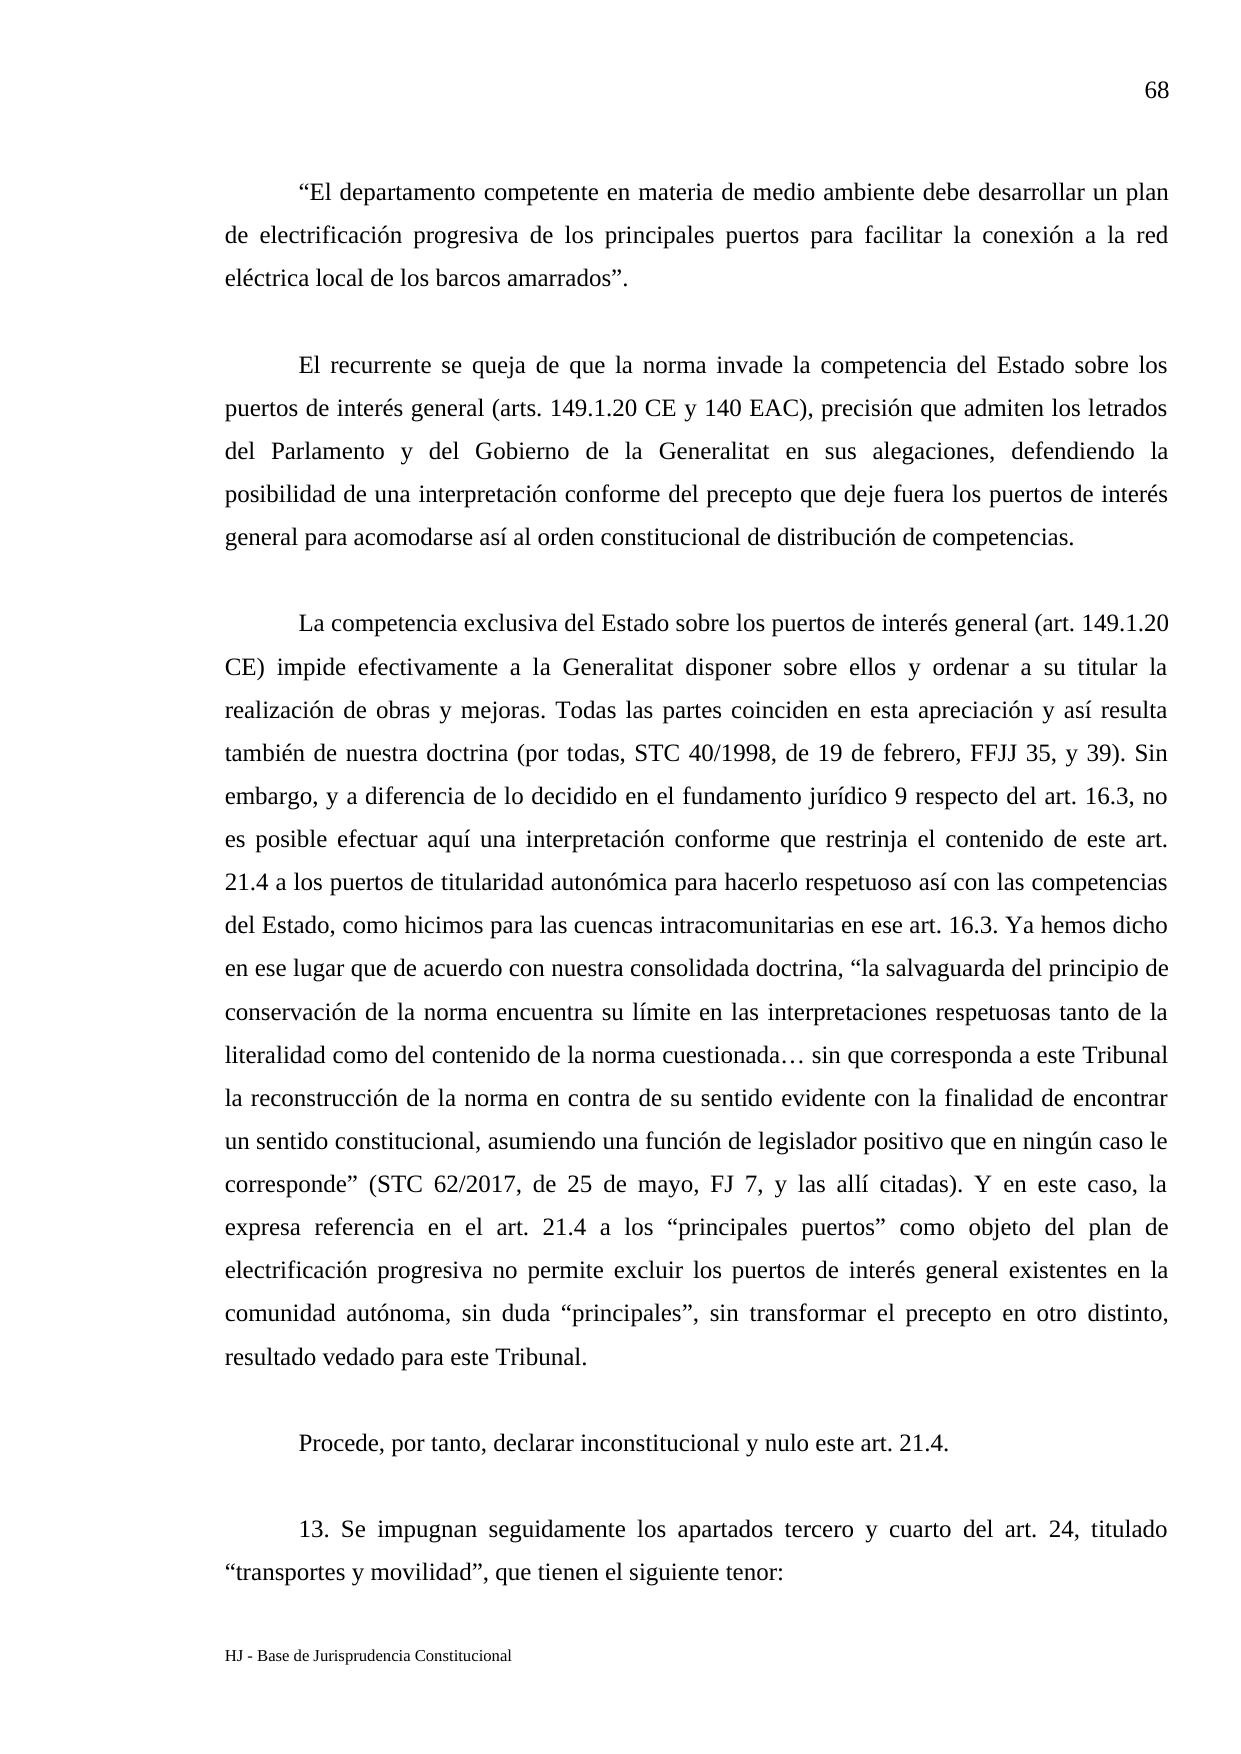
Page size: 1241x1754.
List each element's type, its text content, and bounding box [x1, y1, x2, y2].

text El recurrente se queja de que la norma invade la competencia del Estado sobre los puertos de interés general (arts. 149.1.20 CE y 140 EAC), precisión que admiten los letrados del Parlamento y del Gobierno de la Generalitat en sus alegaciones, defendiendo la posibilidad de una interpretación conforme del precepto que deje fuera los puertos de interés general para acomodarse así al orden constitucional de distribución de competencias. [224, 350, 1169, 551]
text 13. Se impugnan seguidamente los apartados tercero y cuarto del art. 24, titulado “transportes y movilidad”, que tienen el siguiente tenor: [224, 1514, 1169, 1586]
text Procede, por tanto, declarar inconstitucional y nulo este art. 21.4. [224, 1428, 1169, 1457]
text “El departamento competente en materia de medio ambiente debe desarrollar un plan de electrificación progresiva de los principales puertos para facilitar la conexión a la red eléctrica local de los barcos amarrados”. [224, 177, 1169, 292]
text La competencia exclusiva del Estado sobre los puertos de interés general (art. 149.1.20 CE) impide efectivamente a la Generalitat disponer sobre ellos y ordenar a su titular la realización de obras y mejoras. Todas las partes coinciden en esta apreciación y así resulta también de nuestra doctrina (por todas, STC 40/1998, de 19 de febrero, FFJJ 35, y 39). Sin embargo, y a diferencia de lo decidido en el fundamento jurídico 9 respecto del art. 16.3, no es posible efectuar aquí una interpretación conforme que restrinja el contenido de este art. 21.4 a los puertos de titularidad autonómica para hacerlo respetuoso así con las competencias del Estado, como hicimos para las cuencas intracomunitarias en ese art. 16.3. Ya hemos dicho en ese lugar que de acuerdo con nuestra consolidada doctrina, “la salvaguarda del principio de conservación de la norma encuentra su límite en las interpretaciones respetuosas tanto de la literalidad como del contenido de la norma cuestionada… sin que corresponda a este Tribunal la reconstrucción de la norma en contra de su sentido evidente con la finalidad de encontrar un sentido constitucional, asumiendo una función de legislador positivo que en ningún caso le corresponde” (STC 62/2017, de 25 de mayo, FJ 7, y las allí citadas). Y en este caso, la expresa referencia en el art. 21.4 a los “principales puertos” como objeto del plan de electrificación progresiva no permite excluir los puertos de interés general existentes en la comunidad autónoma, sin duda “principales”, sin transformar el precepto en otro distinto, resultado vedado para este Tribunal. [224, 608, 1169, 1370]
